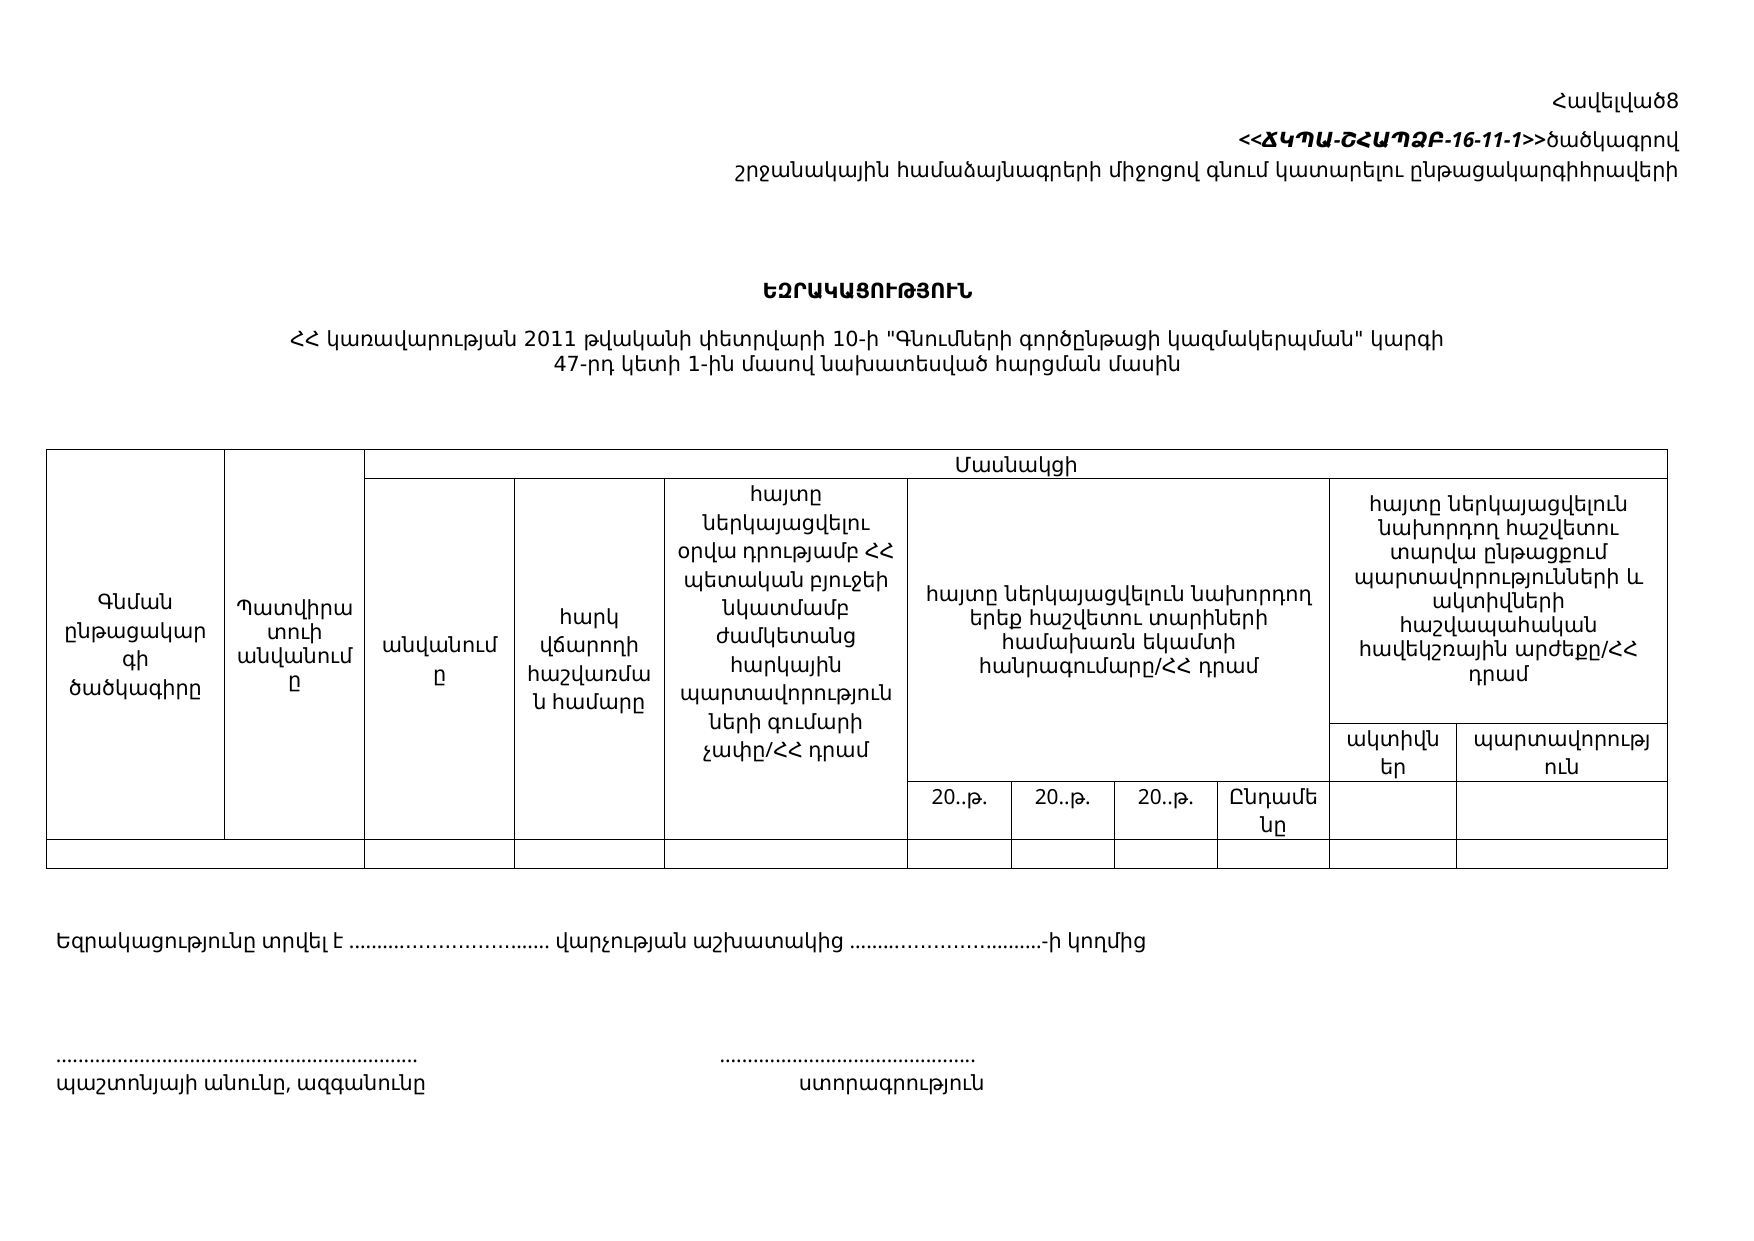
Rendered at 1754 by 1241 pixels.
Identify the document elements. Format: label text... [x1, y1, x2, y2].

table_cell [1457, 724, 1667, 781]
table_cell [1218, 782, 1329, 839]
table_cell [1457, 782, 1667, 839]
text պաշտոնյայի անունը, ազգանունը ստորագրություն [56, 1068, 1679, 1097]
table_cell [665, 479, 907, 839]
text 47-րդ կետի 1-ին մասով նախատեսված հարցման մասին [56, 352, 1679, 376]
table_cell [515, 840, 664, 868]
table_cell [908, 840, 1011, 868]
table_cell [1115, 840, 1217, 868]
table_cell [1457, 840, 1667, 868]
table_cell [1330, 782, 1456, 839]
text ՀՀ կառավարության 2011 թվականի փետրվարի 10-ի "Գնումների գործընթացի կազմակերպման" կարգի [56, 327, 1679, 352]
text <<ՃԿՊԱ-ՇՀԱՊՁԲ-16-11-1>>ծածկագրով [56, 125, 1679, 153]
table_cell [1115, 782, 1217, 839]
text շրջանակային համաձայնագրերի միջոցով գնում կատարելու ընթացակարգիհրավերի [56, 158, 1679, 182]
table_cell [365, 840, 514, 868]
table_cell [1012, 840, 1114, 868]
text ԵԶՐԱԿԱՑՈՒԹՅՈՒՆ [56, 279, 1679, 303]
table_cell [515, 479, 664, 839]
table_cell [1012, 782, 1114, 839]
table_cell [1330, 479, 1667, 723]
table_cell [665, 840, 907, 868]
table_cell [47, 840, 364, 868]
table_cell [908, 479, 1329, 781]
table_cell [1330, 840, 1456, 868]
text ................................................................. .............................................. [56, 1040, 1679, 1068]
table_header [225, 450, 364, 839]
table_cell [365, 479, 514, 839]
text Եզրակացությունը տրվել է ................................. վարչության աշխատակից ................................-ի կողմից [56, 926, 1679, 954]
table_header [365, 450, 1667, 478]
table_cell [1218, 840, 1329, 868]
text Հավելված8 [56, 89, 1679, 113]
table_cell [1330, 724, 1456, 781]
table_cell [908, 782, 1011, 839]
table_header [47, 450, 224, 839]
